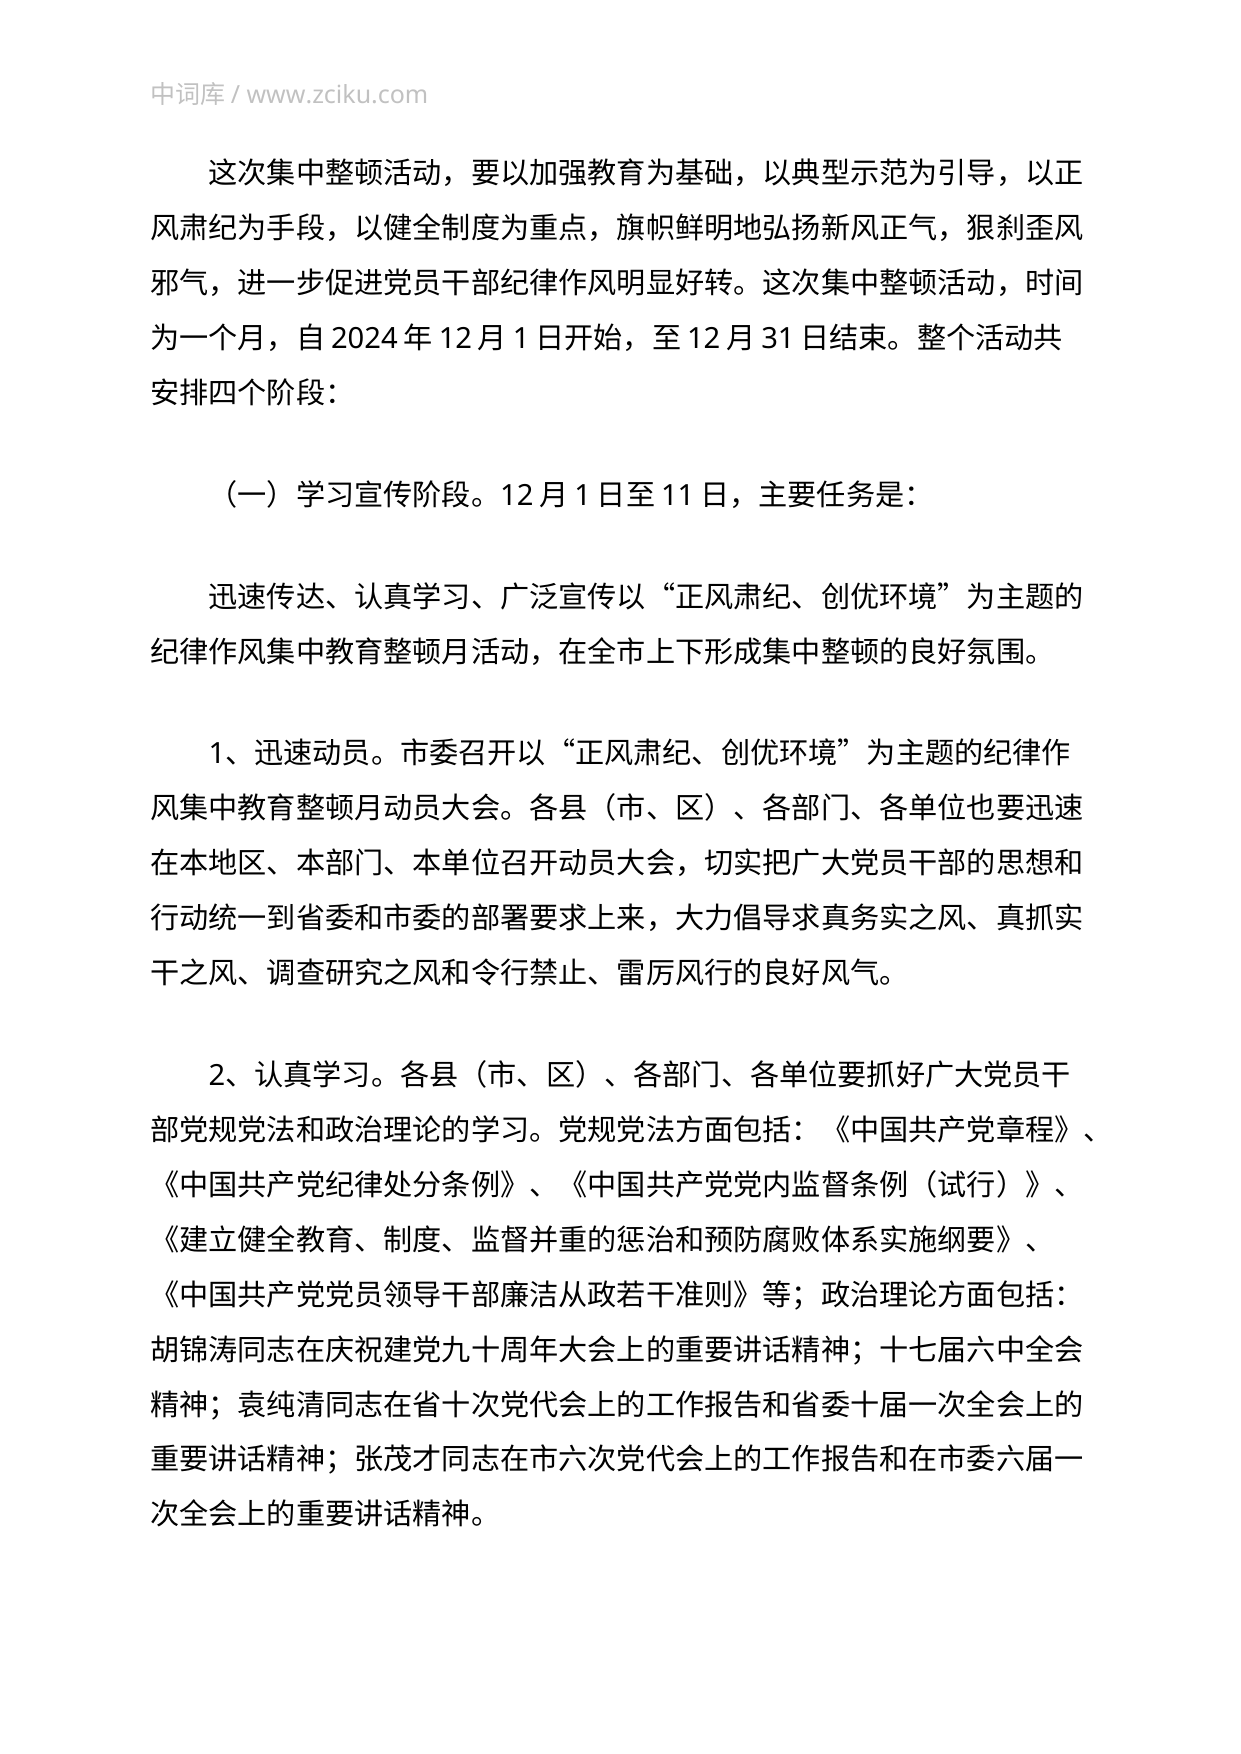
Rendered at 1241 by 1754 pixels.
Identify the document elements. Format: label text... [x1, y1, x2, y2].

text 这次集中整顿活动，要以加强教育为基础，以典型示范为引导，以正风肃纪为手段，以健全制度为重点，旗帜鲜明地弘扬新风正气，狠刹歪风邪气，进一步促进党员干部纪律作风明显好转。这次集中整顿活动，时间为一个月，自2024年12月1日开始，至12月31日结束。整个活动共安排四个阶段： [150, 150, 1090, 412]
text 迅速传达、认真学习、广泛宣传以“正风肃纪、创优环境”为主题的纪律作风集中教育整顿月活动，在全市上下形成集中整顿的良好氛围。 [150, 573, 1090, 671]
text （一）学习宣传阶段。12月1日至11日，主要任务是： [150, 471, 1090, 514]
text 1、迅速动员。市委召开以“正风肃纪、创优环境”为主题的纪律作风集中教育整顿月动员大会。各县（市、区）、各部门、各单位也要迅速在本地区、本部门、本单位召开动员大会，切实把广大党员干部的思想和行动统一到省委和市委的部署要求上来，大力倡导求真务实之风、真抓实干之风、调查研究之风和令行禁止、雷厉风行的良好风气。 [150, 730, 1090, 992]
text 2、认真学习。各县（市、区）、各部门、各单位要抓好广大党员干部党规党法和政治理论的学习。党规党法方面包括：《中国共产党章程》、《中国共产党纪律处分条例》、《中国共产党党内监督条例（试行）》、《建立健全教育、制度、监督并重的惩治和预防腐败体系实施纲要》、《中国共产党党员领导干部廉洁从政若干准则》等；政治理论方面包括：胡锦涛同志在庆祝建党九十周年大会上的重要讲话精神；十七届六中全会精神；袁纯清同志在省十次党代会上的工作报告和省委十届一次全会上的重要讲话精神；张茂才同志在市六次党代会上的工作报告和在市委六届一次全会上的重要讲话精神。 [150, 1052, 1090, 1533]
